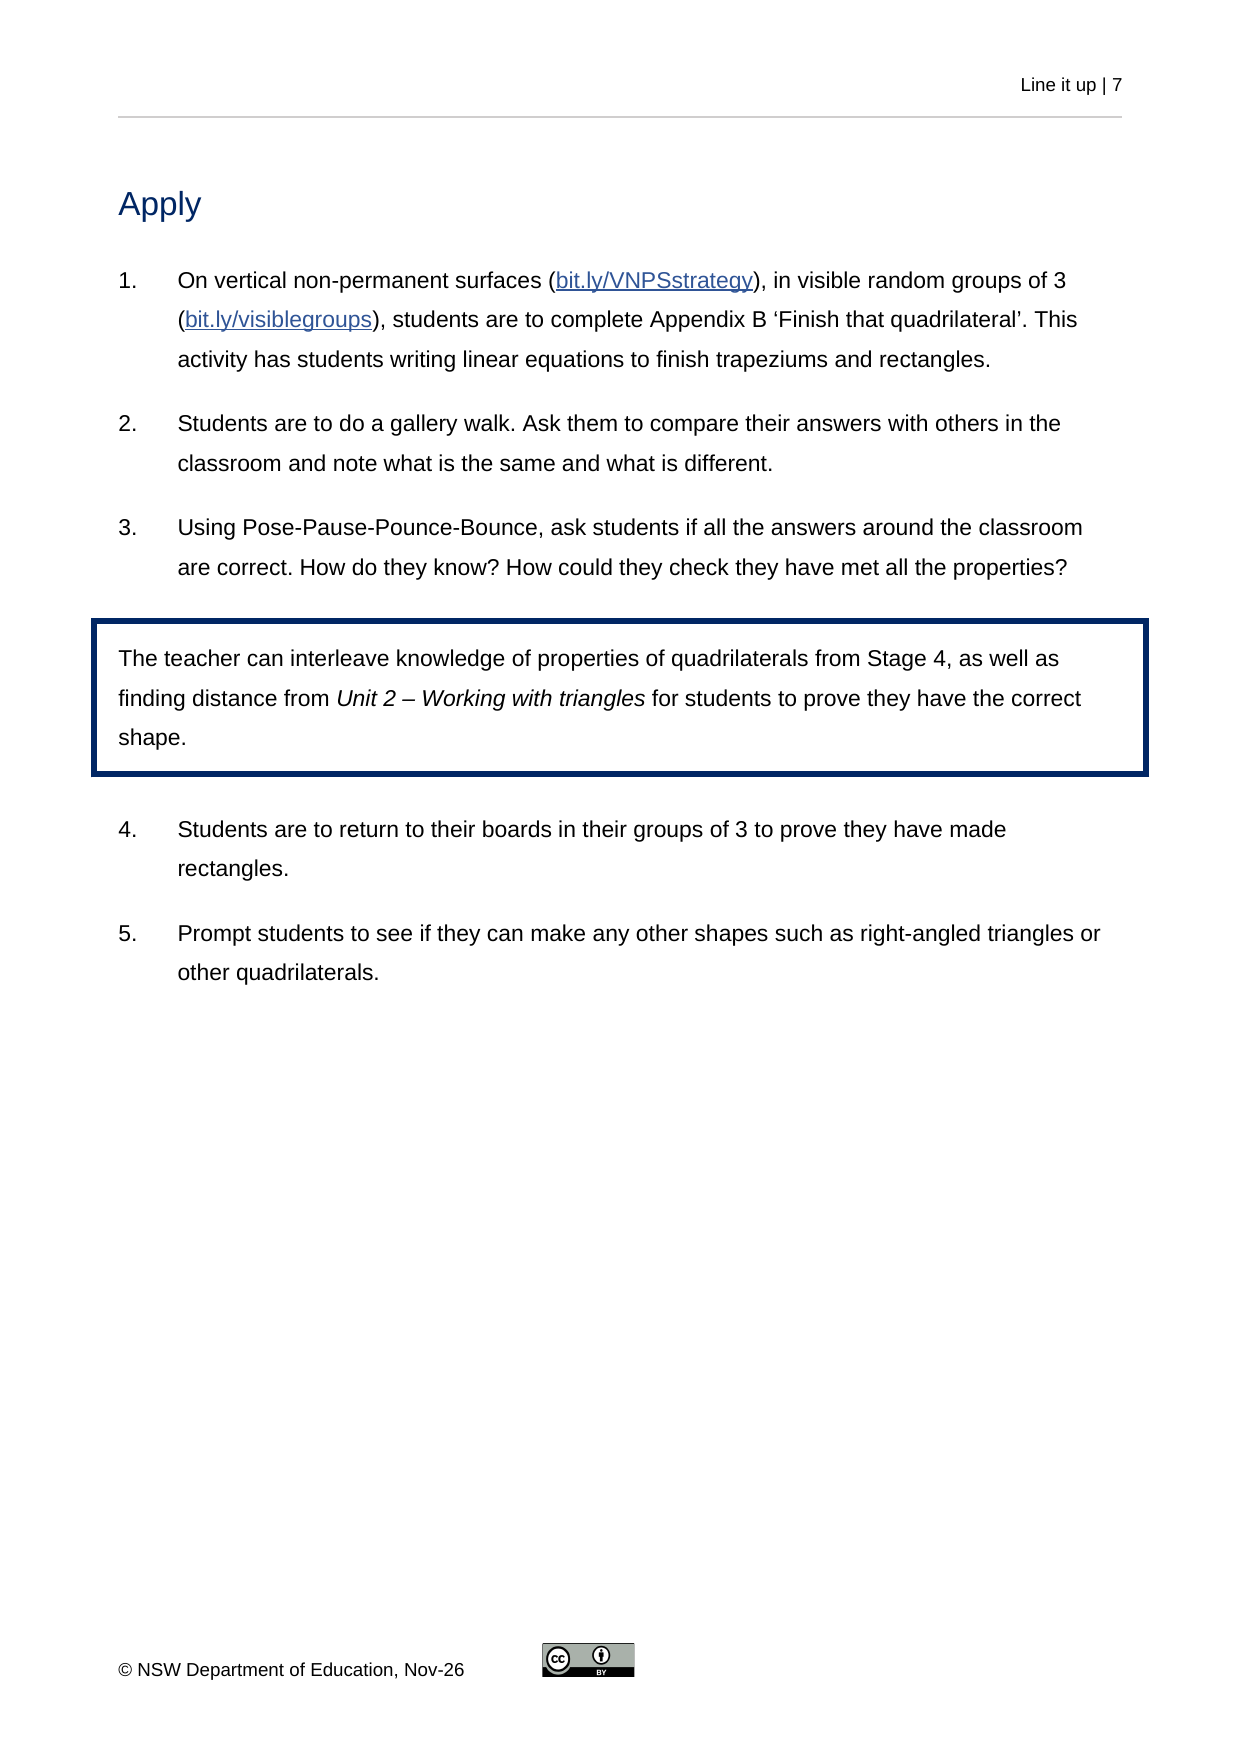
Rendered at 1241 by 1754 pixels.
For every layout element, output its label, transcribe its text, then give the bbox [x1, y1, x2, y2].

picture [542, 1643, 635, 1677]
list Students are to do a gallery walk. Ask them to compare their answers with others in the classroom and note what is the same and what is different. [118, 410, 1122, 476]
list Students are to return to their boards in their groups of 3 to prove they have made rectangles. [118, 816, 1122, 881]
list Using Pose-Pause-Pounce-Bounce, ask students if all the answers around the classroom are correct. How do they know? How could they check they have met all the properties? [118, 514, 1122, 580]
subtitle Apply [118, 184, 1122, 222]
text The teacher can interleave knowledge of properties of quadrilaterals from Stage 4, as well as finding distance from Unit 2 – Working with triangles for students to prove they have the correct shape. [97, 624, 1143, 771]
list On vertical non-permanent surfaces (bit.ly/VNPSstrategy), in visible random groups of 3 (bit.ly/visiblegroups), students are to complete Appendix B ‘Finish that quadrilateral’. This activity has students writing linear equations to finish trapeziums and rectangles. [118, 267, 1122, 372]
list Prompt students to see if they can make any other shapes such as right-angled triangles or other quadrilaterals. [118, 919, 1122, 985]
